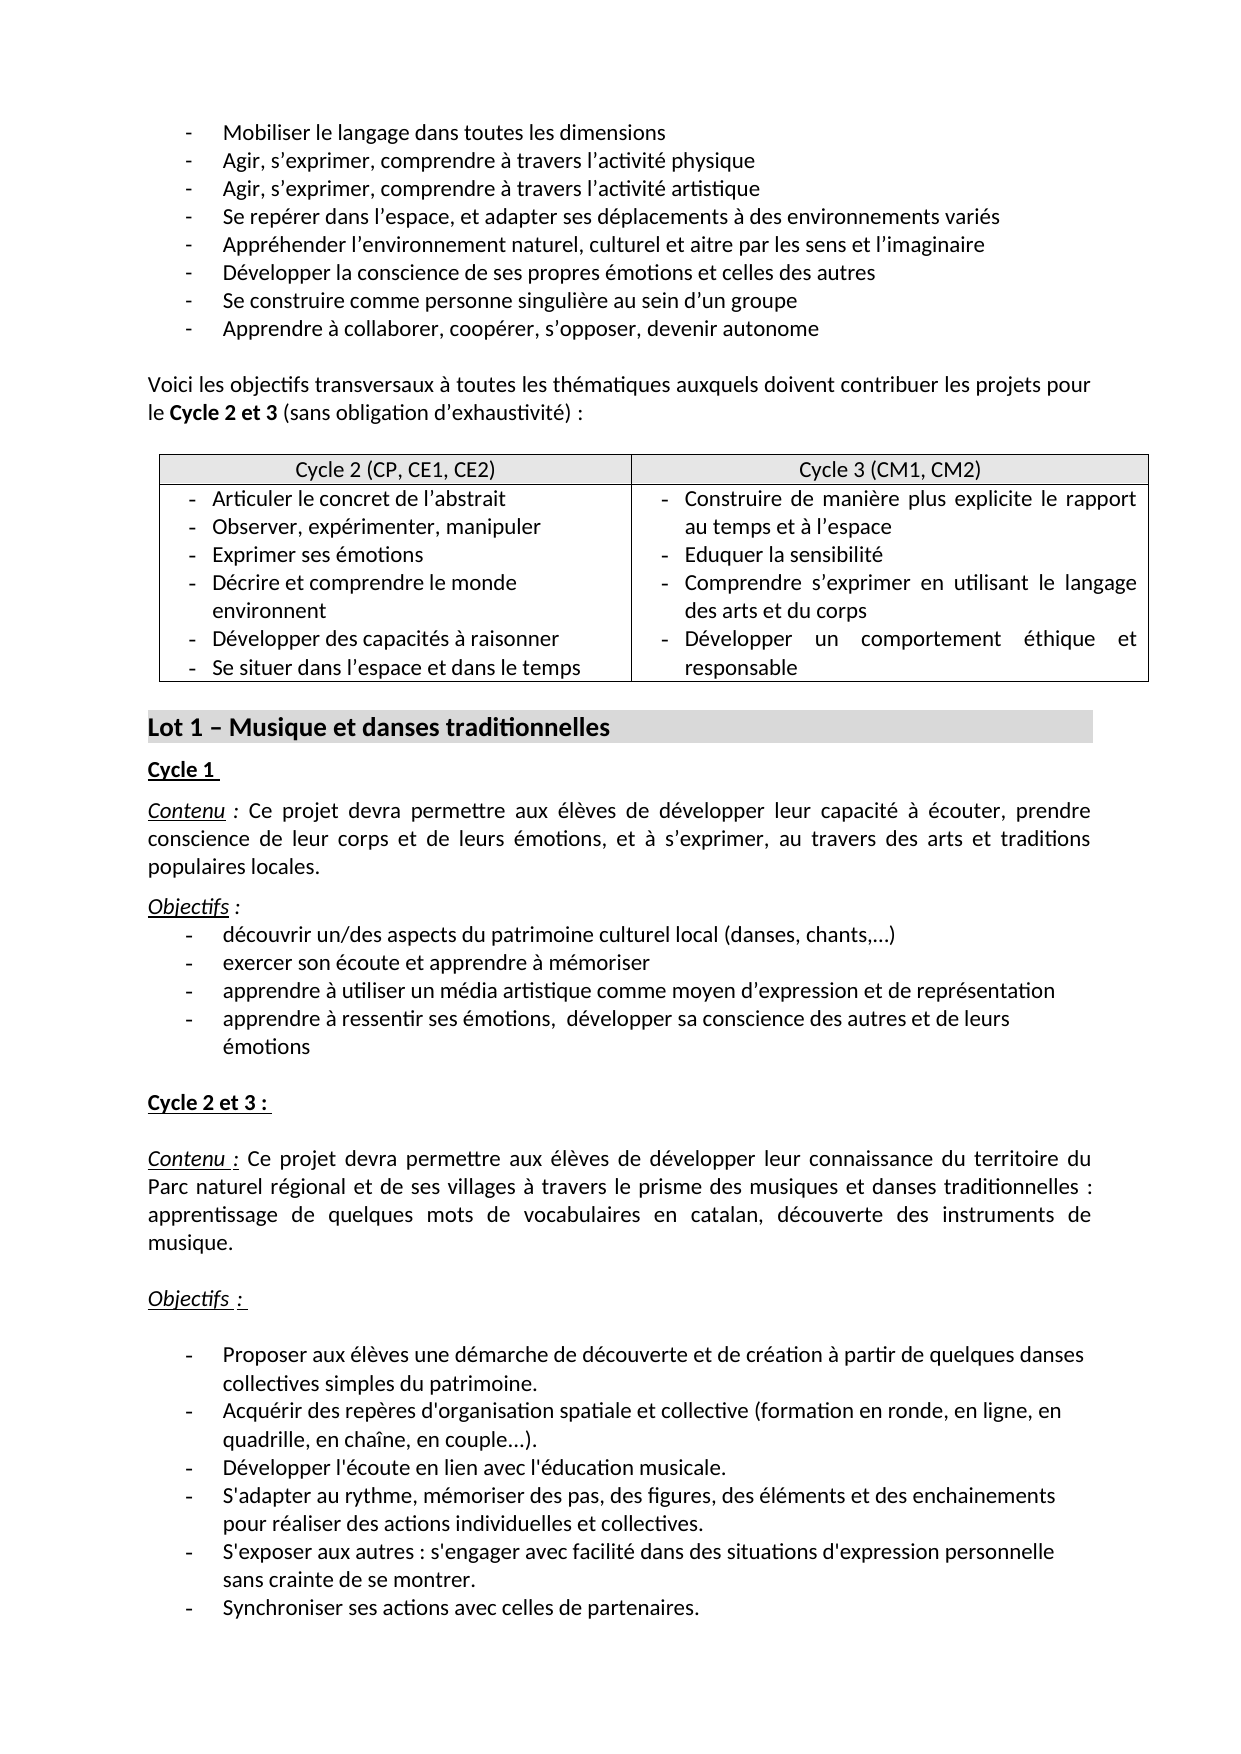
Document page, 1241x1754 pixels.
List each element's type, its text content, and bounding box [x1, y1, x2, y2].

list S'adapter au rythme, mémoriser des pas, des figures, des éléments et des enchainements pour réaliser des actions individuelles et collectives. [185, 1481, 1093, 1537]
list Appréhender l’environnement naturel, culturel et aitre par les sens et l’imaginaire [185, 230, 1093, 258]
text Contenu : Ce projet devra permettre aux élèves de développer leur connaissance du territoire du Parc naturel régional et de ses villages à travers le prisme des musiques et danses traditionnelles : apprentissage de quelques mots de vocabulaires en catalan, découverte des instruments de musique. [148, 1144, 1093, 1257]
text Voici les objectifs transversaux à toutes les thématiques auxquels doivent contribuer les projets pour le Cycle 2 et 3 (sans obligation d’exhaustivité) : [148, 370, 1093, 426]
table_cell Construire de manière plus explicite le rapport au temps et à l’espace Eduquer la sensibilité Comprendre s’exprimer en utilisant le langage des arts et du corps Développer un comportement éthique et responsable [632, 485, 1148, 681]
list S'exposer aux autres : s'engager avec facilité dans des situations d'expression personnelle sans crainte de se montrer. [185, 1537, 1093, 1593]
list Agir, s’exprimer, comprendre à travers l’activité physique [185, 146, 1093, 174]
list découvrir un/des aspects du patrimoine culturel local (danses, chants,…) [185, 920, 1093, 948]
text Objectifs : [148, 892, 1093, 920]
table_header Cycle 2 (CP, CE1, CE2) [160, 455, 631, 483]
text Contenu : Ce projet devra permettre aux élèves de développer leur capacité à écouter, prendre conscience de leur corps et de leurs émotions, et à s’exprimer, au travers des arts et traditions populaires locales. [148, 796, 1093, 880]
list Proposer aux élèves une démarche de découverte et de création à partir de quelques danses collectives simples du patrimoine. [185, 1341, 1093, 1397]
list Se construire comme personne singulière au sein d’un groupe [185, 286, 1093, 314]
table_header Cycle 3 (CM1, CM2) [632, 455, 1148, 483]
text Lot 1 – Musique et danses traditionnelles [148, 710, 1093, 743]
list Apprendre à collaborer, coopérer, s’opposer, devenir autonome [185, 314, 1093, 342]
list Mobiliser le langage dans toutes les dimensions [185, 118, 1093, 146]
text Objectifs : [148, 1284, 1093, 1313]
text Cycle 1 [148, 755, 1093, 783]
list Synchroniser ses actions avec celles de partenaires. [185, 1593, 1093, 1621]
list apprendre à ressentir ses émotions, développer sa conscience des autres et de leurs émotions [185, 1004, 1093, 1060]
list Agir, s’exprimer, comprendre à travers l’activité artistique [185, 174, 1093, 202]
list Se repérer dans l’espace, et adapter ses déplacements à des environnements variés [185, 202, 1093, 230]
list exercer son écoute et apprendre à mémoriser [185, 948, 1093, 976]
list Développer la conscience de ses propres émotions et celles des autres [185, 258, 1093, 286]
table_cell Articuler le concret de l’abstrait Observer, expérimenter, manipuler Exprimer ses émotions Décrire et comprendre le monde environnent Développer des capacités à raisonner Se situer dans l’espace et dans le temps [160, 485, 631, 681]
list Développer l'écoute en lien avec l'éducation musicale. [185, 1453, 1093, 1481]
text Cycle 2 et 3 : [148, 1088, 1093, 1116]
list apprendre à utiliser un média artistique comme moyen d’expression et de représentation [185, 976, 1093, 1004]
list Acquérir des repères d'organisation spatiale et collective (formation en ronde, en ligne, en quadrille, en chaîne, en couple...). [185, 1397, 1093, 1453]
